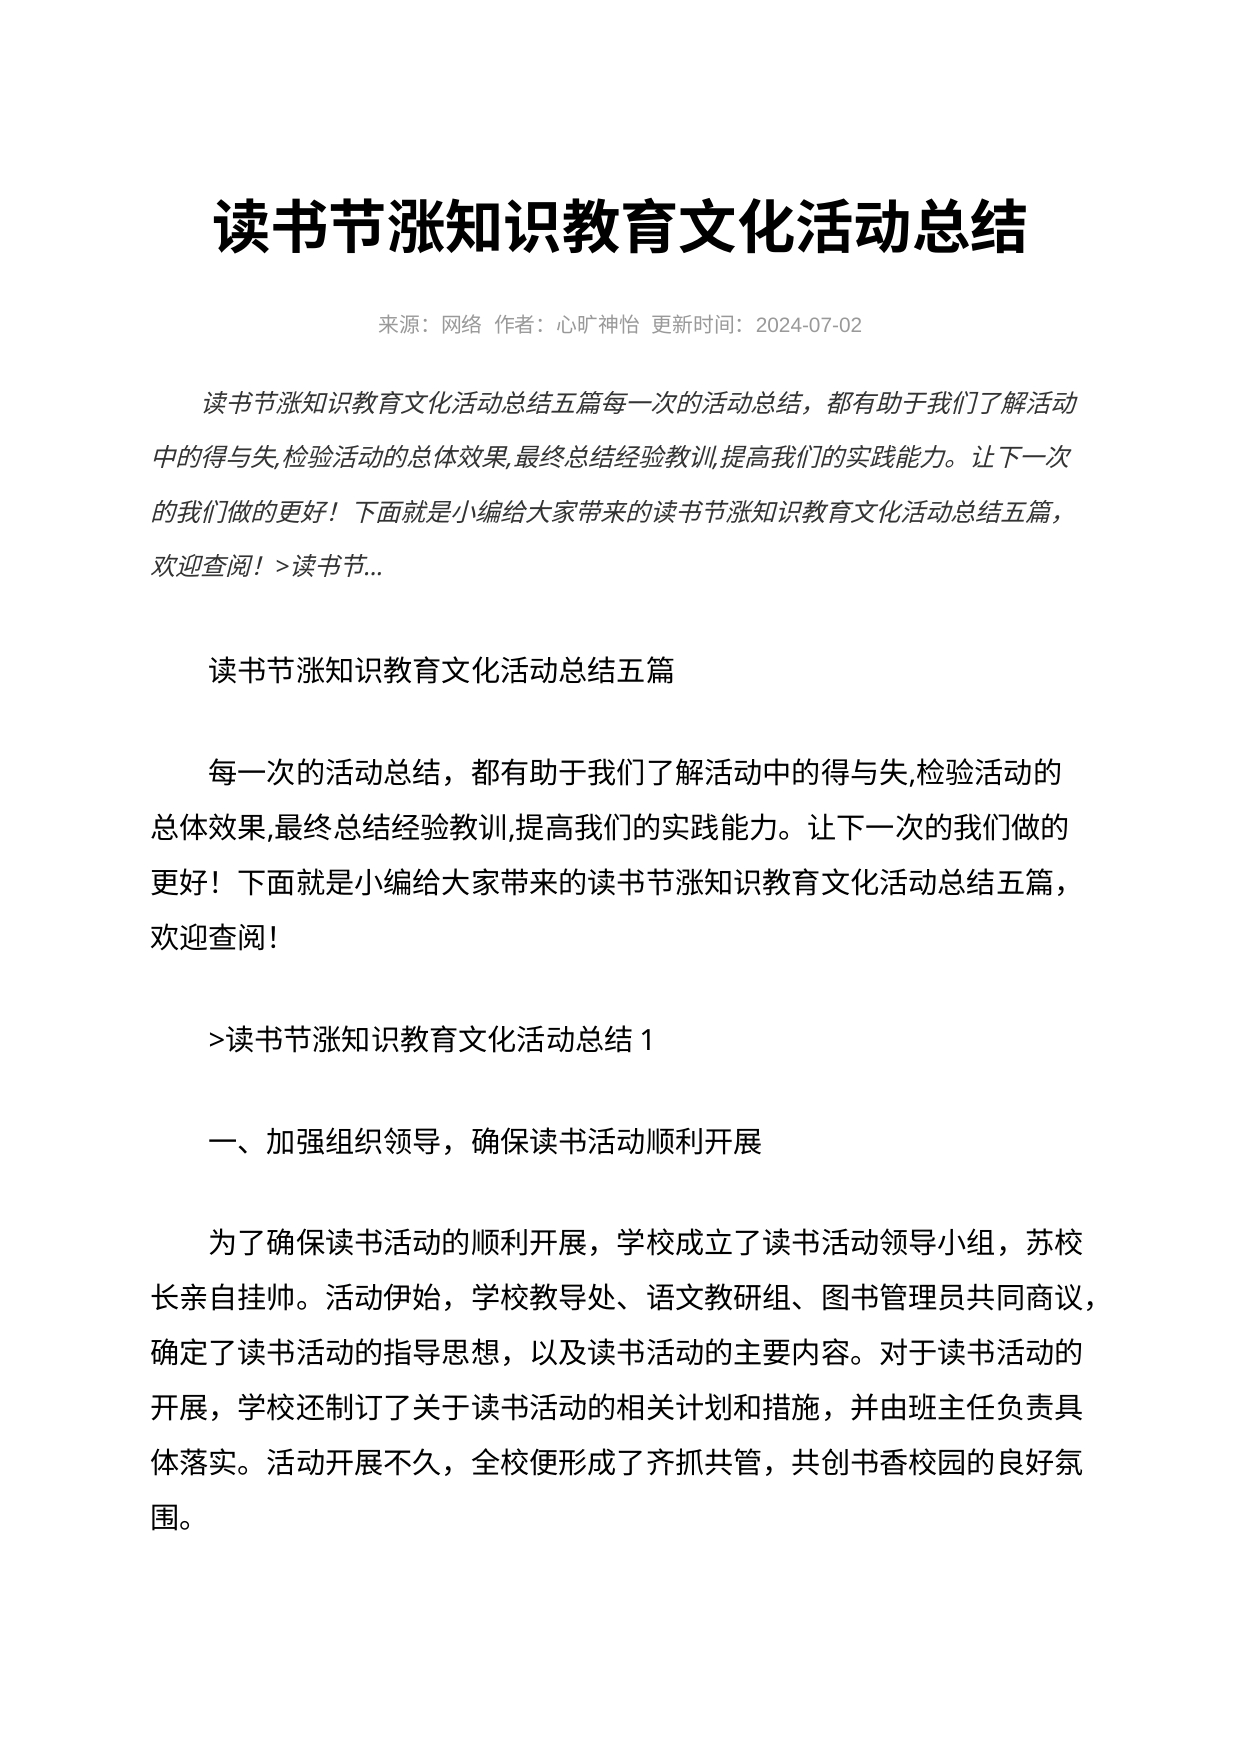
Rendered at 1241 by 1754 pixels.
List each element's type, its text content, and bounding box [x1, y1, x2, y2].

text 读书节涨知识教育文化活动总结五篇每一次的活动总结，都有助于我们了解活动中的得与失,检验活动的总体效果,最终总结经验教训,提高我们的实践能力。让下一次的我们做的更好！下面就是小编给大家带来的读书节涨知识教育文化活动总结五篇，欢迎查阅！>读书节... [150, 383, 1090, 583]
text 每一次的活动总结，都有助于我们了解活动中的得与失,检验活动的总体效果,最终总结经验教训,提高我们的实践能力。让下一次的我们做的更好！下面就是小编给大家带来的读书节涨知识教育文化活动总结五篇，欢迎查阅！ [150, 749, 1090, 957]
text 读书节涨知识教育文化活动总结五篇 [150, 648, 1090, 690]
text 一、加强组织领导，确保读书活动顺利开展 [150, 1118, 1090, 1161]
text 来源：网络 作者：心旷神怡 更新时间：2024-07-02 [150, 313, 1090, 337]
text 为了确保读书活动的顺利开展，学校成立了读书活动领导小组，苏校长亲自挂帅。活动伊始，学校教导处、语文教研组、图书管理员共同商议，确定了读书活动的指导思想，以及读书活动的主要内容。对于读书活动的开展，学校还制订了关于读书活动的相关计划和措施，并由班主任负责具体落实。活动开展不久，全校便形成了齐抓共管，共创书香校园的良好氛围。 [150, 1220, 1090, 1537]
subtitle 读书节涨知识教育文化活动总结 [150, 181, 1090, 266]
text >读书节涨知识教育文化活动总结1 [150, 1016, 1090, 1059]
